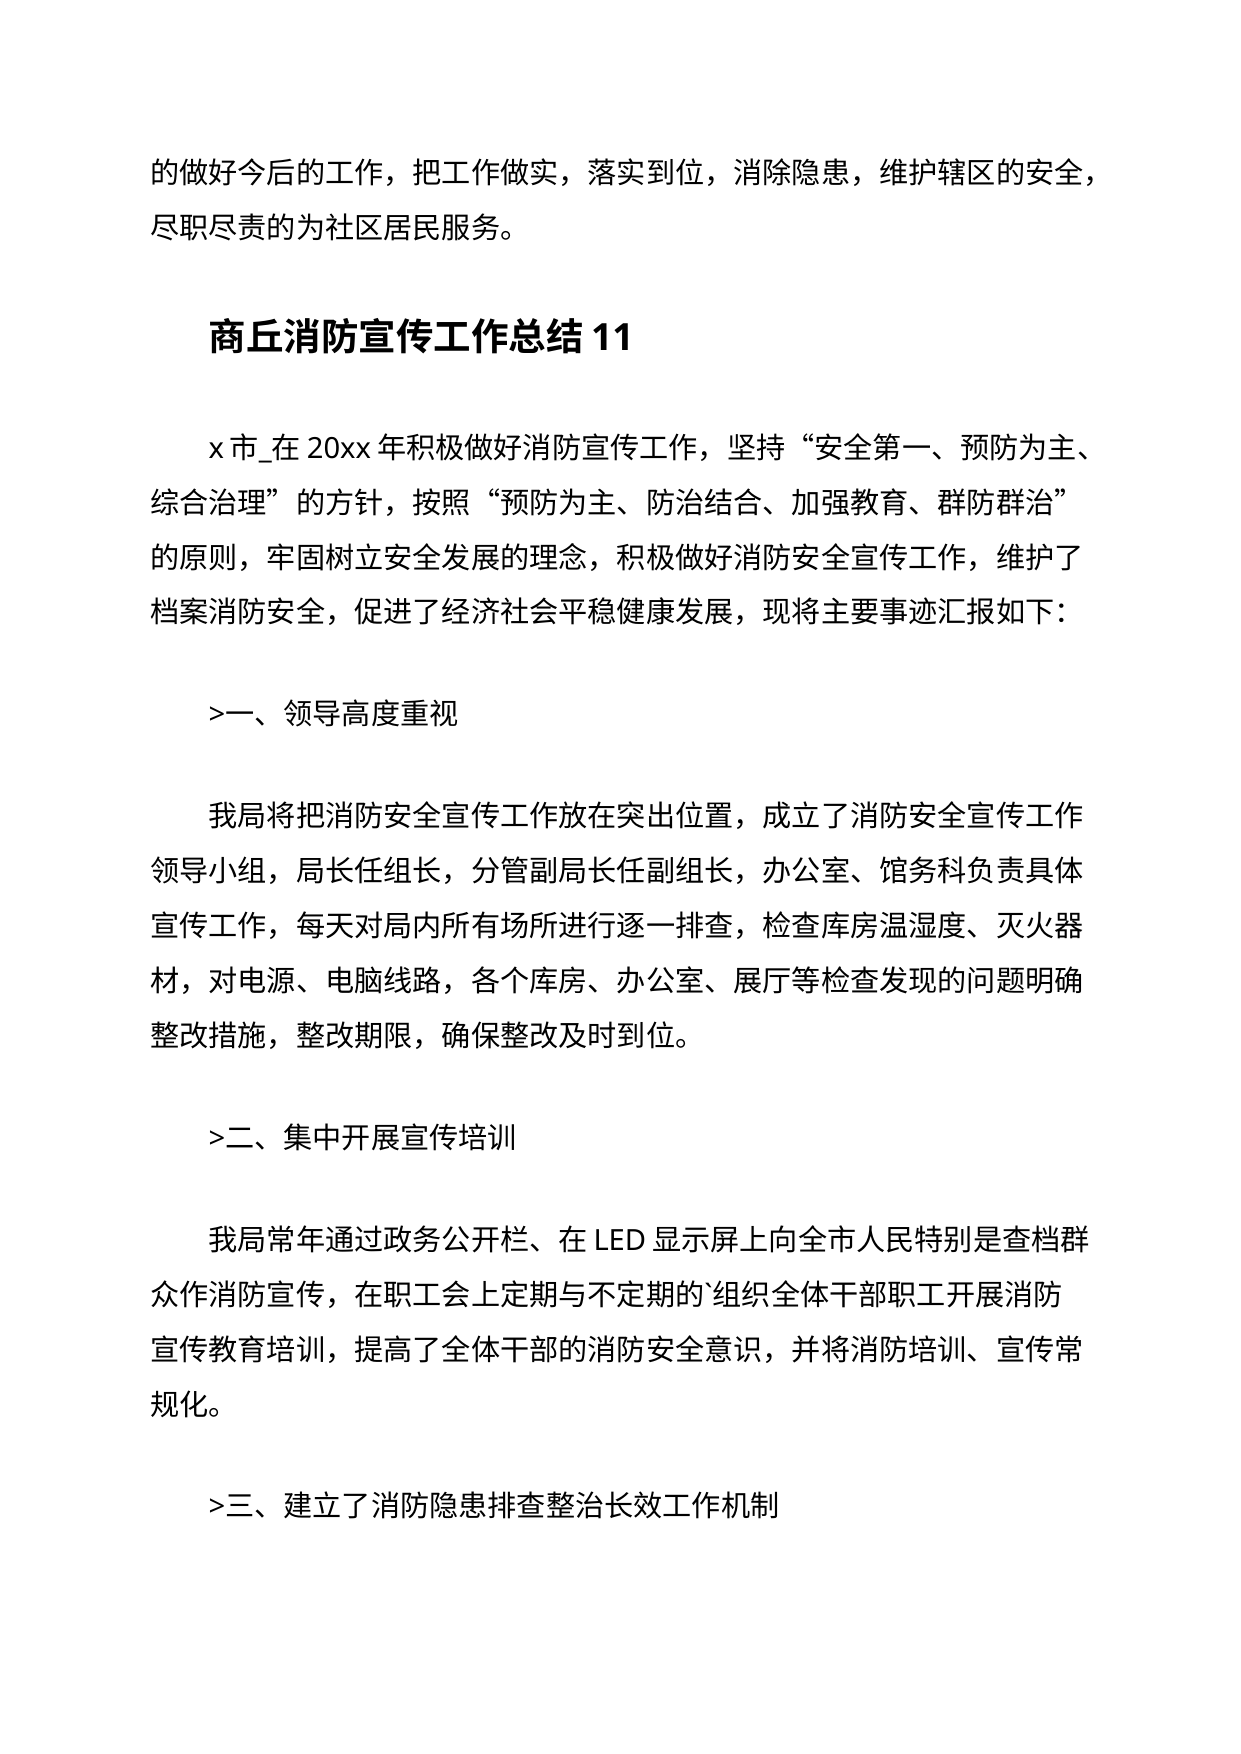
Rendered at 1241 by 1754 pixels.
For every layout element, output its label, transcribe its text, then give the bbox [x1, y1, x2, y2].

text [150, 150, 1090, 247]
text >三、建立了消防隐患排查整治长效工作机制 [150, 1483, 1090, 1525]
text >二、集中开展宣传培训 [150, 1114, 1090, 1157]
text 我局常年通过政务公开栏、在LED显示屏上向全市人民特别是查档群众作消防宣传，在职工会上定期与不定期的`组织全体干部职工开展消防宣传教育培训，提高了全体干部的消防安全意识，并将消防培训、宣传常规化。 [150, 1216, 1090, 1423]
text >一、领导高度重视 [150, 691, 1090, 733]
text 商丘消防宣传工作总结11 [150, 307, 1090, 361]
text 我局将把消防安全宣传工作放在突出位置，成立了消防安全宣传工作领导小组，局长任组长，分管副局长任副组长，办公室、馆务科负责具体宣传工作，每天对局内所有场所进行逐一排查，检查库房温湿度、灭火器材，对电源、电脑线路，各个库房、办公室、展厅等检查发现的问题明确整改措施，整改期限，确保整改及时到位。 [150, 793, 1090, 1055]
text x市_在20xx年积极做好消防宣传工作，坚持“安全第一、预防为主、综合治理”的方针，按照“预防为主、防治结合、加强教育、群防群治”的原则，牢固树立安全发展的理念，积极做好消防安全宣传工作，维护了档案消防安全，促进了经济社会平稳健康发展，现将主要事迹汇报如下： [150, 424, 1090, 631]
